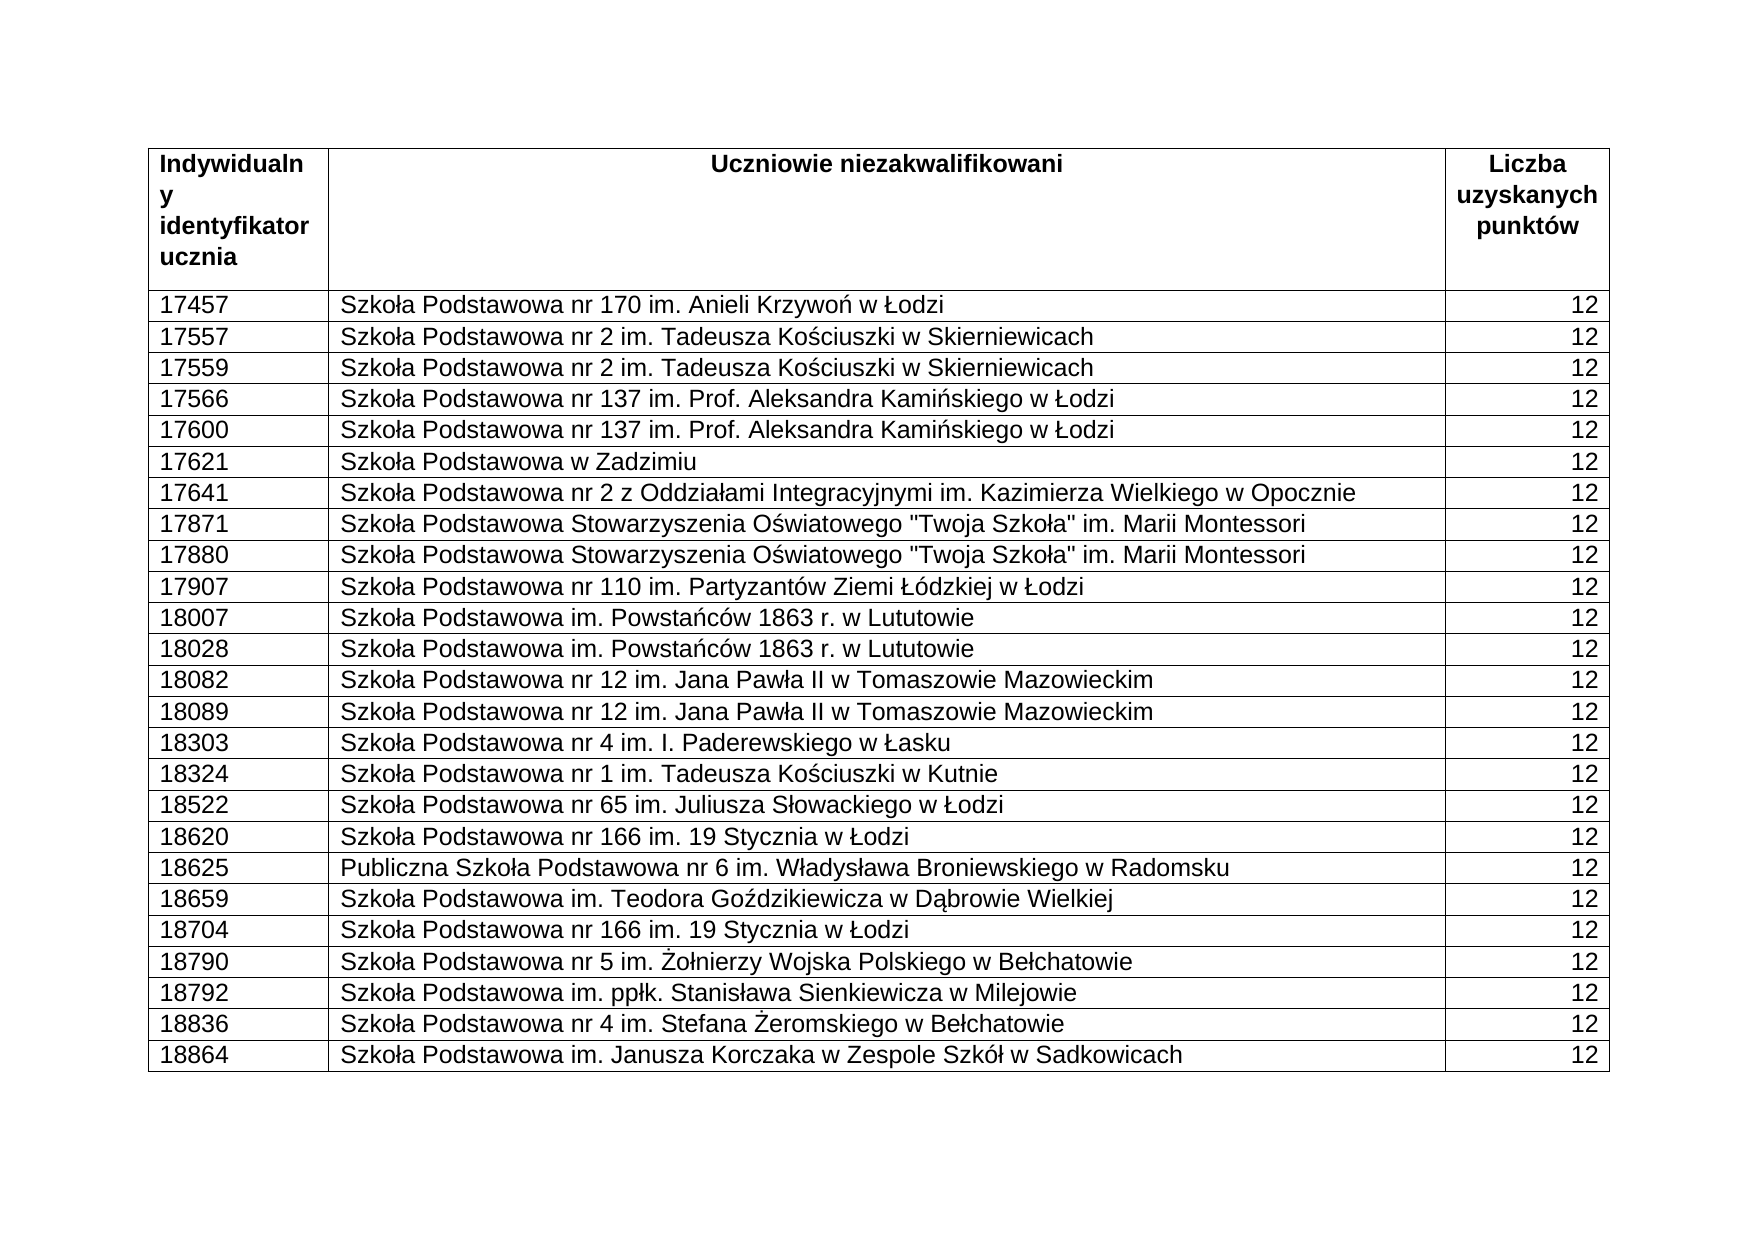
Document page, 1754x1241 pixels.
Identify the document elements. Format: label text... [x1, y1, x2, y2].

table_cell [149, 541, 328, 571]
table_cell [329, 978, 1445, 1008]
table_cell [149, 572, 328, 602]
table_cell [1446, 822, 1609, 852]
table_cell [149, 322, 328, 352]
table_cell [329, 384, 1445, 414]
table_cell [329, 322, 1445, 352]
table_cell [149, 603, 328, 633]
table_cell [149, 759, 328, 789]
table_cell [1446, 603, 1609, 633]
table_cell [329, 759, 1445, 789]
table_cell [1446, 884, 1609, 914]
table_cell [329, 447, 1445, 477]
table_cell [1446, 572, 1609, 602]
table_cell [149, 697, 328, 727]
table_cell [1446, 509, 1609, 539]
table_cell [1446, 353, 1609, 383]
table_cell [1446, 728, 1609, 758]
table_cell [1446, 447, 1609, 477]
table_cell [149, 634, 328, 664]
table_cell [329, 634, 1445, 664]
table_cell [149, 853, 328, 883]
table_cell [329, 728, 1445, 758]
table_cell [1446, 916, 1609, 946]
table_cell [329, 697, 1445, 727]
table_header Indywidualny identyfikator ucznia [149, 149, 328, 289]
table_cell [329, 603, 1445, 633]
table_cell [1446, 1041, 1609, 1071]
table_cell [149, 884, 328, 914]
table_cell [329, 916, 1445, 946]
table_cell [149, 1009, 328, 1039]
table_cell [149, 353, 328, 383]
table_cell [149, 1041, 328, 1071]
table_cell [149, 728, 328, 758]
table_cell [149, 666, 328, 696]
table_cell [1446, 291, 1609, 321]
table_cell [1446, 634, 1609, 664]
table_header Liczba uzyskanych punktów [1446, 149, 1609, 289]
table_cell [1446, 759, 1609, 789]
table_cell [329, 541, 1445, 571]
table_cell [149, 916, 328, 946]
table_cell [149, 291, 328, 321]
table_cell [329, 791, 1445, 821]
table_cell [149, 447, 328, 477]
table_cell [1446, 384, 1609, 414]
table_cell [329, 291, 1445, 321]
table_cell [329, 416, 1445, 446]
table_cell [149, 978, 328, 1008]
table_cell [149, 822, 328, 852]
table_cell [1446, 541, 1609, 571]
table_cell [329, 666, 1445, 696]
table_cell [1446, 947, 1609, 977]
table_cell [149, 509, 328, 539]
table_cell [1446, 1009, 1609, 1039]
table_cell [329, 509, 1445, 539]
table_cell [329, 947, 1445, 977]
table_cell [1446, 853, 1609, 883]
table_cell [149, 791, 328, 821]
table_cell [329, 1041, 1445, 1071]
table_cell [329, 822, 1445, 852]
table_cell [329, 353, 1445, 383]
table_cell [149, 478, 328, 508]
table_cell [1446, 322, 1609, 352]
table_header Uczniowie niezakwalifikowani [329, 149, 1445, 289]
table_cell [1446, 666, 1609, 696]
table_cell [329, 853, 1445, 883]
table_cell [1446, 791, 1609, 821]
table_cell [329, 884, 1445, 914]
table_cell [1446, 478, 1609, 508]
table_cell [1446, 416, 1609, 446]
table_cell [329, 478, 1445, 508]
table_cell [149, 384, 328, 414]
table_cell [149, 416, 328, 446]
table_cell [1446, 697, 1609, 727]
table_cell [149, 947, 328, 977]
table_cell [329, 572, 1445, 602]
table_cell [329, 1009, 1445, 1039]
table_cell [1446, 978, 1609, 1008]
